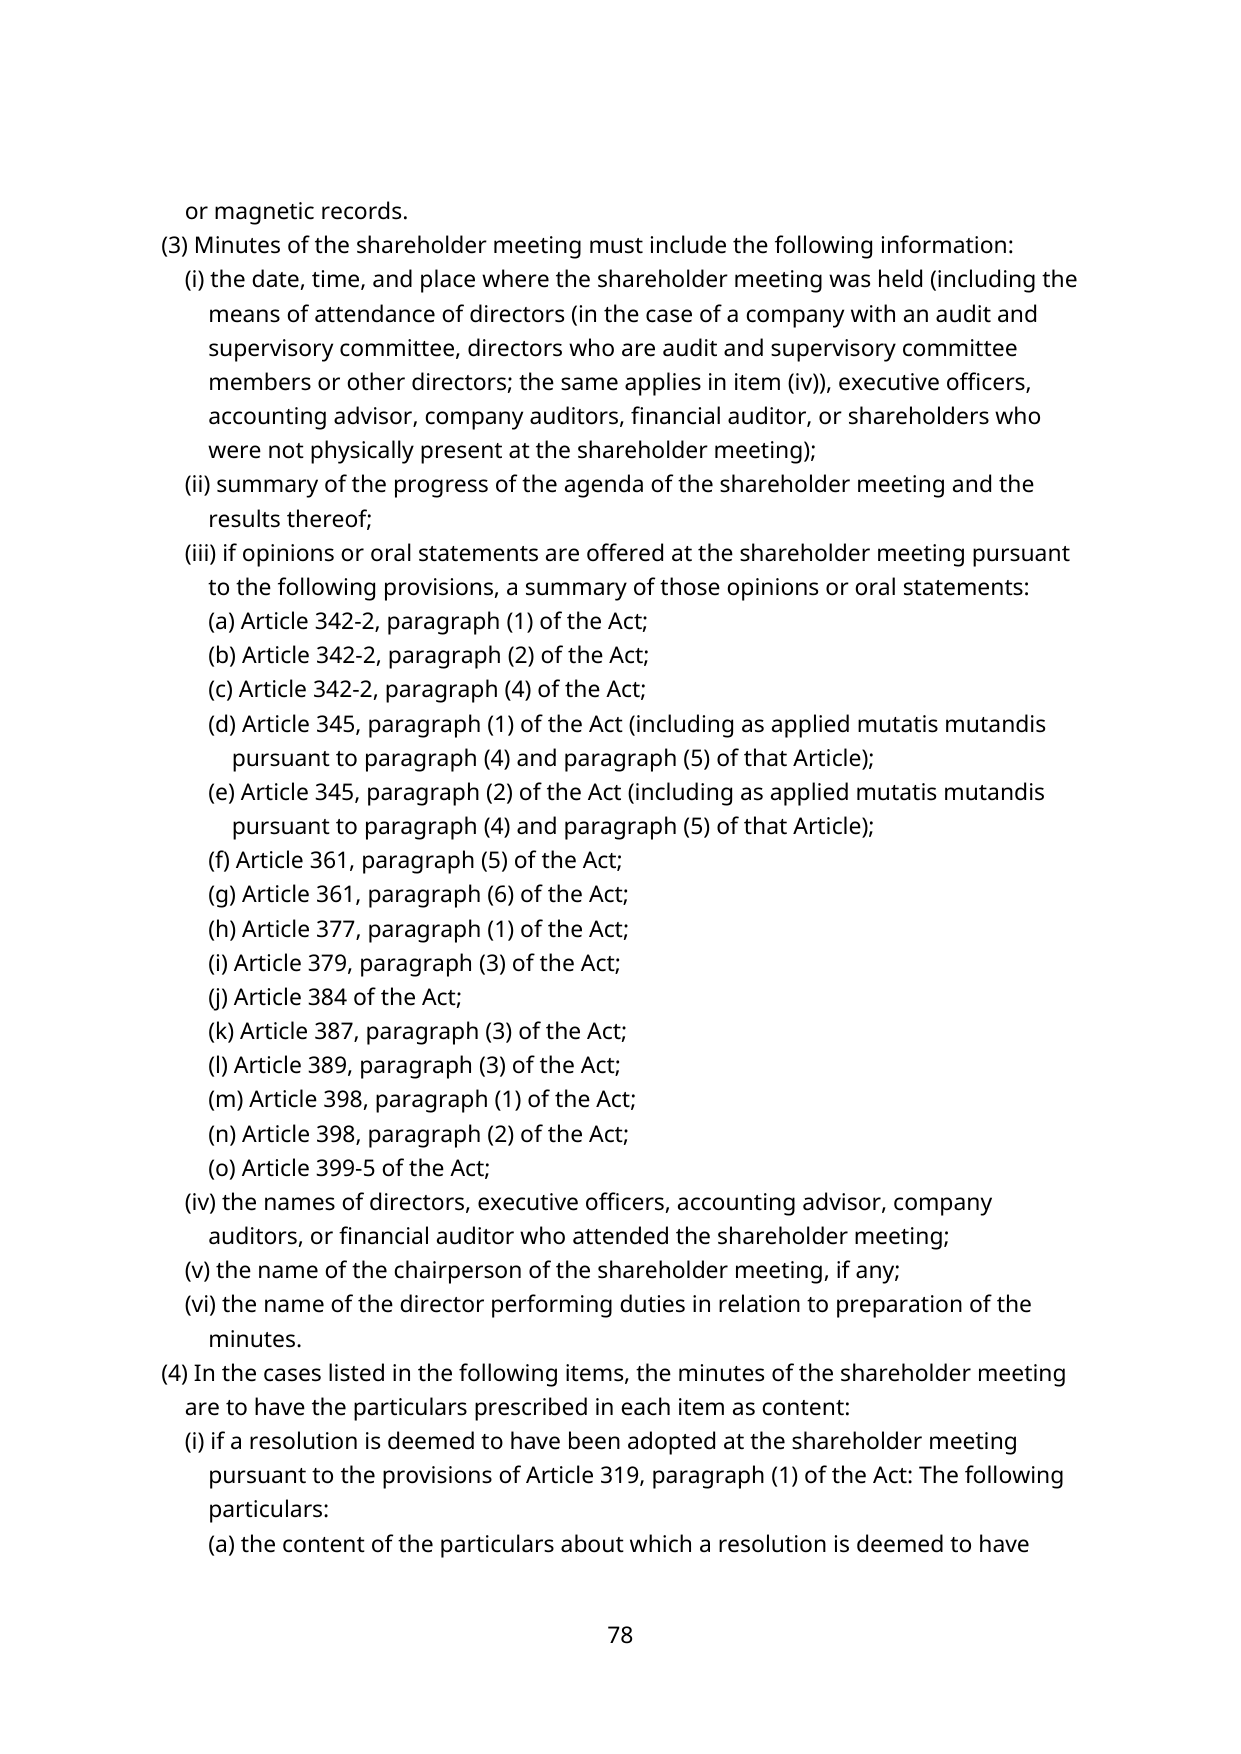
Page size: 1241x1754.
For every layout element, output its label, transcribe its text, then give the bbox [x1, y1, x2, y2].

text (h) Article 377, paragraph (1) of the Act; [207, 911, 1079, 945]
text (l) Article 389, paragraph (3) of the Act; [207, 1048, 1079, 1082]
text (f) Article 361, paragraph (5) of the Act; [207, 843, 1079, 877]
text (g) Article 361, paragraph (6) of the Act; [207, 877, 1079, 911]
text (d) Article 345, paragraph (1) of the Act (including as applied mutatis mutandis pursuant to paragraph (4) and paragraph (5) of that Article); [207, 706, 1079, 774]
text (i) Article 379, paragraph (3) of the Act; [207, 945, 1079, 979]
text (i) the date, time, and place where the shareholder meeting was held (including the means of attendance of directors (in the case of a company with an audit and supervisory committee, directors who are audit and supervisory committee members or other directors; the same applies in item (iv)), executive officers, accounting advisor, company auditors, financial auditor, or shareholders who were not physically present at the shareholder meeting); [184, 262, 1079, 467]
text (3) Minutes of the shareholder meeting must include the following information: [161, 228, 1079, 262]
text (v) the name of the chairperson of the shareholder meeting, if any; [184, 1253, 1079, 1287]
text (j) Article 384 of the Act; [207, 979, 1079, 1014]
text (4) In the cases listed in the following items, the minutes of the shareholder meeting are to have the particulars prescribed in each item as content: [161, 1355, 1079, 1424]
text (ii) summary of the progress of the agenda of the shareholder meeting and the results thereof; [184, 467, 1079, 535]
text (iv) the names of directors, executive officers, accounting advisor, company auditors, or financial auditor who attended the shareholder meeting; [184, 1184, 1079, 1253]
text (m) Article 398, paragraph (1) of the Act; [207, 1082, 1079, 1116]
text (e) Article 345, paragraph (2) of the Act (including as applied mutatis mutandis pursuant to paragraph (4) and paragraph (5) of that Article); [207, 774, 1079, 843]
text (b) Article 342-2, paragraph (2) of the Act; [207, 638, 1079, 672]
text (n) Article 398, paragraph (2) of the Act; [207, 1116, 1079, 1150]
text (c) Article 342-2, paragraph (4) of the Act; [207, 672, 1079, 706]
text (o) Article 399-5 of the Act; [207, 1150, 1079, 1184]
text (k) Article 387, paragraph (3) of the Act; [207, 1014, 1079, 1048]
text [161, 194, 1079, 228]
text (a) Article 342-2, paragraph (1) of the Act; [207, 604, 1079, 638]
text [207, 1526, 1079, 1560]
text (vi) the name of the director performing duties in relation to preparation of the minutes. [184, 1287, 1079, 1355]
text (i) if a resolution is deemed to have been adopted at the shareholder meeting pursuant to the provisions of Article 319, paragraph (1) of the Act: The following particulars: [184, 1424, 1079, 1526]
text (iii) if opinions or oral statements are offered at the shareholder meeting pursuant to the following provisions, a summary of those opinions or oral statements: [184, 535, 1079, 604]
